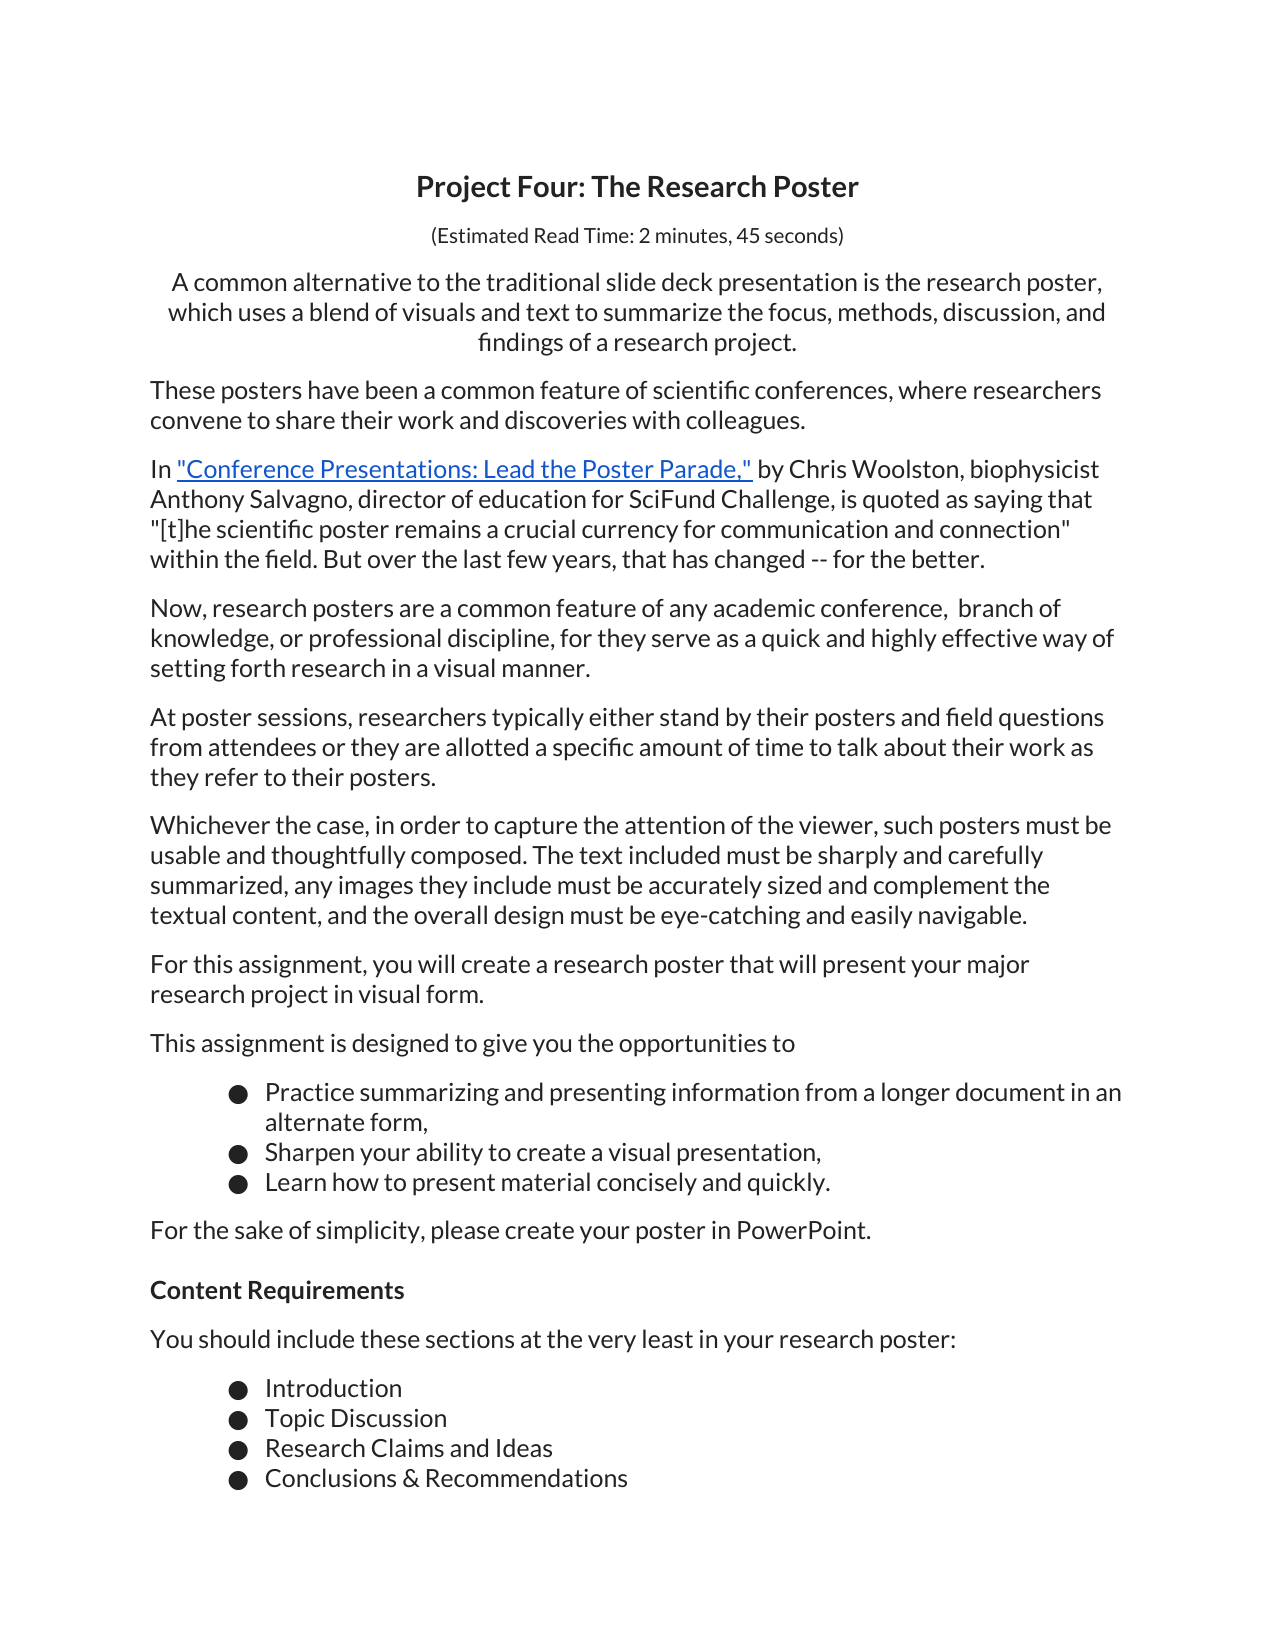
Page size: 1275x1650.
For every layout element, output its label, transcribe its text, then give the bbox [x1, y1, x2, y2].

text These posters have been a common feature of scientific conferences, where researchers convene to share their work and discoveries with colleagues. [150, 375, 1125, 435]
text A common alternative to the traditional slide deck presentation is the research poster, which uses a blend of visuals and text to summarize the focus, methods, discussion, and findings of a research project. [150, 266, 1125, 356]
list Introduction [227, 1372, 1125, 1402]
text Now, research posters are a common feature of any academic conference, branch of knowledge, or professional discipline, for they serve as a quick and highly effective way of setting forth research in a visual manner. [150, 592, 1125, 682]
text Project Four: The Research Poster [150, 169, 1125, 204]
list Practice summarizing and presenting information from a longer document in an alternate form, [227, 1076, 1125, 1136]
list Learn how to present material concisely and quickly. [227, 1166, 1125, 1196]
list Topic Discussion [227, 1402, 1125, 1432]
list Research Claims and Ideas [227, 1432, 1125, 1462]
list Conclusions & Recommendations [227, 1462, 1125, 1492]
text (Estimated Read Time: 2 minutes, 45 seconds) [150, 222, 1125, 247]
list Sharpen your ability to create a visual presentation, [227, 1136, 1125, 1166]
text For the sake of simplicity, please create your poster in PowerPoint. Content Requirements [150, 1215, 1125, 1305]
text Whichever the case, in order to capture the attention of the viewer, such posters must be usable and thoughtfully composed. The text included must be sharply and carefully summarized, any images they include must be accurately sized and complement the textual content, and the overall design must be eye-catching and easily navigable. [150, 810, 1125, 930]
text In "Conference Presentations: Lead the Poster Parade," by Chris Woolston, biophysicist Anthony Salvagno, director of education for SciFund Challenge, is quoted as saying that "[t]he scientific poster remains a crucial currency for communication and connection" within the field. But over the last few years, that has changed -- for the better. [150, 454, 1125, 574]
text For this assignment, you will create a research poster that will present your major research project in visual form. [150, 949, 1125, 1009]
text At poster sessions, researchers typically either stand by their posters and field questions from attendees or they are allotted a specific amount of time to talk about their work as they refer to their posters. [150, 701, 1125, 791]
text You should include these sections at the very least in your research poster: [150, 1324, 1125, 1354]
text This assignment is designed to give you the opportunities to [150, 1027, 1125, 1057]
